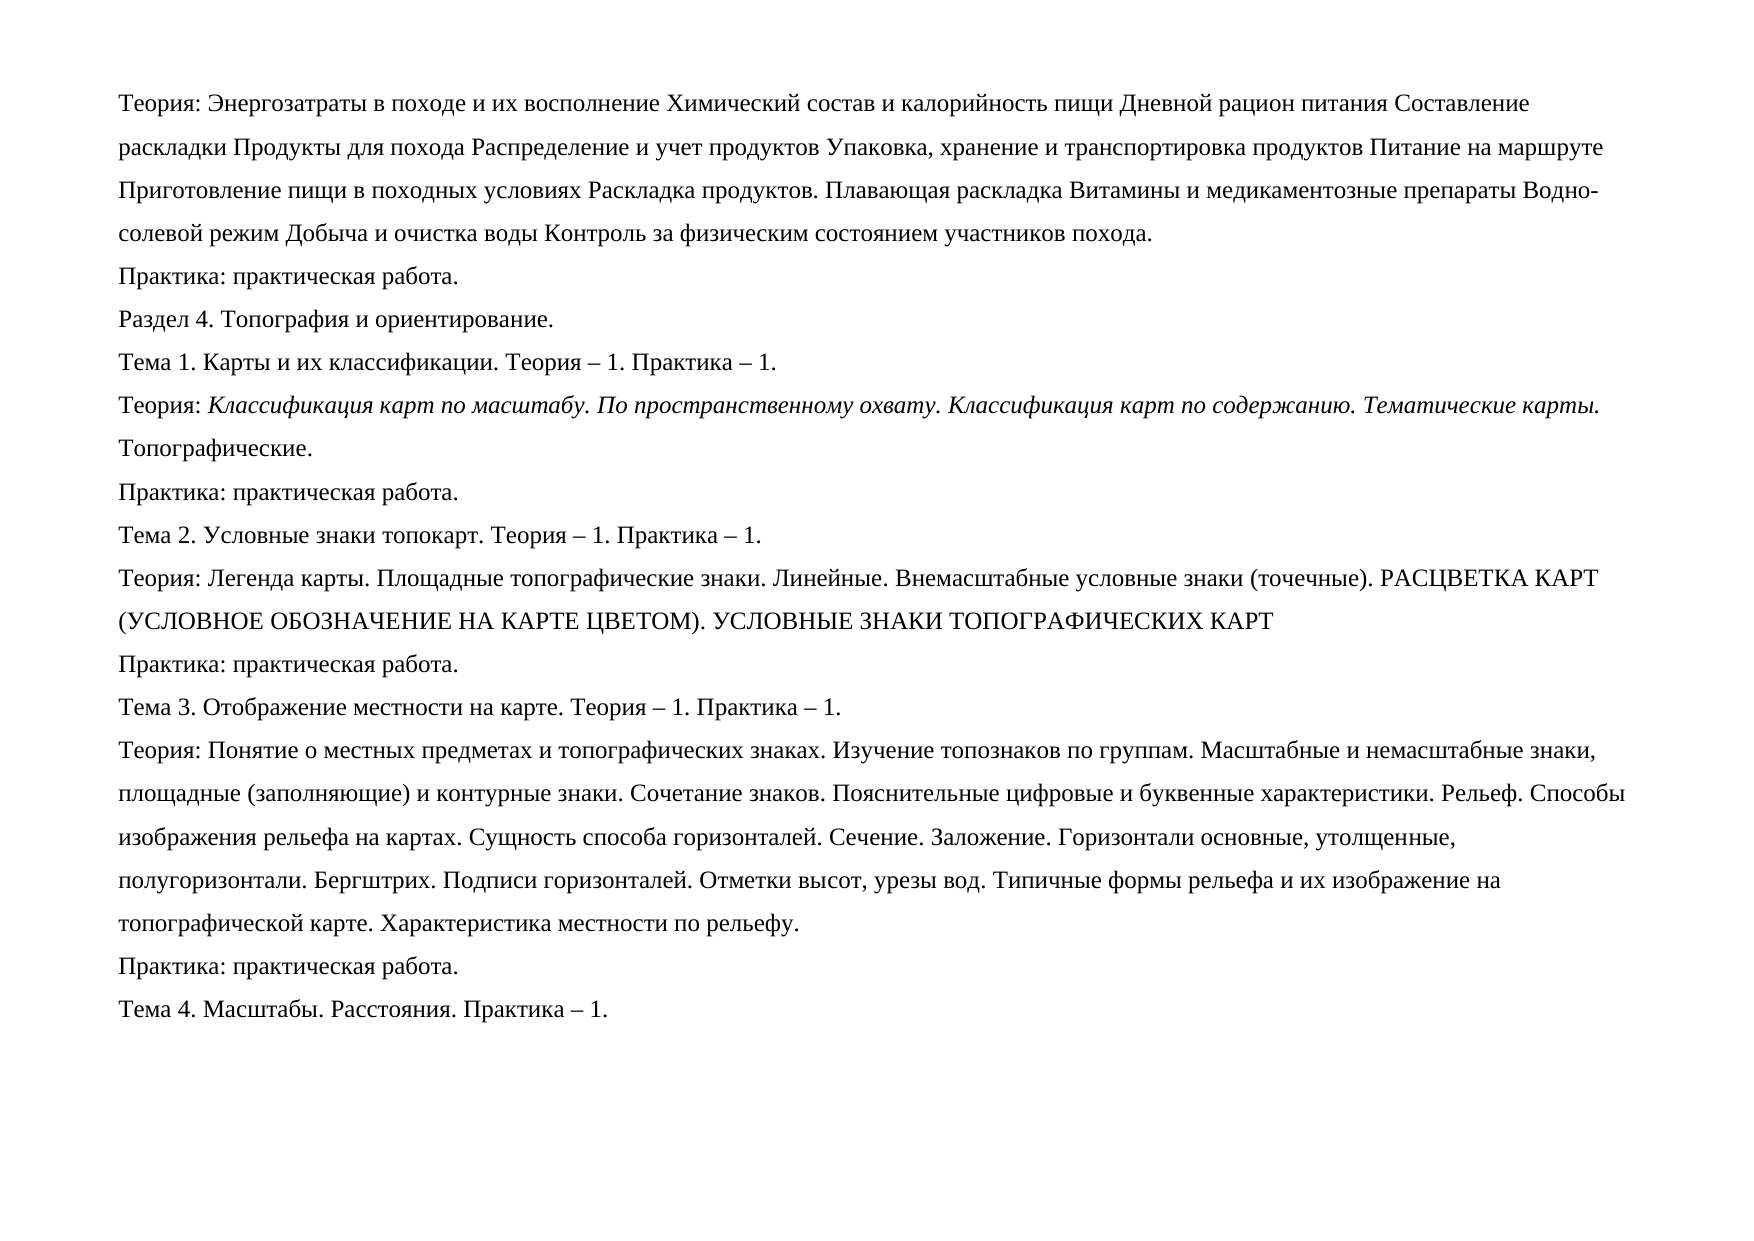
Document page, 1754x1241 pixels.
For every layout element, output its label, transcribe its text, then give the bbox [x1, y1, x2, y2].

text Практика: практическая работа. [118, 649, 1636, 678]
text Тема 1. Карты и их классификации. Теория – 1. Практика – 1. [118, 347, 1636, 376]
text Тема 2. Условные знаки топокарт. Теория – 1. Практика – 1. [118, 520, 1636, 548]
text Раздел 4. Топография и ориентирование. [118, 304, 1636, 333]
text Практика: практическая работа. [118, 261, 1636, 290]
text Теория: Классификация карт по масштабу. По пространственному охвату. Классификация карт по содержанию. Тематические карты. Топографические. [118, 390, 1636, 462]
text Практика: практическая работа. [118, 951, 1636, 980]
text Тема 3. Отображение местности на карте. Теория – 1. Практика – 1. [118, 692, 1636, 721]
text Тема 4. Масштабы. Расстояния. Практика – 1. [118, 994, 1636, 1023]
text Теория: Понятие о местных предметах и топографических знаках. Изучение топознаков по группам. Масштабные и немасштабные знаки, площадные (заполняющие) и контурные знаки. Сочетание знаков. Пояснительные цифровые и буквенные характеристики. Рельеф. Способы изображения рельефа на картах. Сущность способа горизонталей. Сечение. Заложение. Горизонтали основные, утолщенные, полугоризонтали. Бергштрих. Подписи горизонталей. Отметки высот, урезы вод. Типичные формы рельефа и их изображение на топографической карте. Характеристика местности по рельефу. [118, 735, 1636, 937]
text Практика: практическая работа. [118, 477, 1636, 505]
text Теория: Энергозатраты в походе и их восполнение Химический состав и калорийность пищи Дневной рацион питания Составление раскладки Продукты для похода Распределение и учет продуктов Упаковка, хранение и транспортировка продуктов Питание на маршруте Приготовление пищи в походных условиях Раскладка продуктов. Плавающая раскладка Витамины и медикаментозные препараты Водно-солевой режим Добыча и очистка воды Контроль за физическим состоянием участников похода. [118, 88, 1636, 247]
subtitle Теория: Легенда карты. Площадные топографические знаки. Линейные. Внемасштабные условные знаки (точечные). РАСЦВЕТКА КАРТ (УСЛОВНОЕ ОБОЗНАЧЕНИЕ НА КАРТЕ ЦВЕТОМ). УСЛОВНЫЕ ЗНАКИ ТОПОГРАФИЧЕСКИХ КАРТ [118, 563, 1636, 635]
